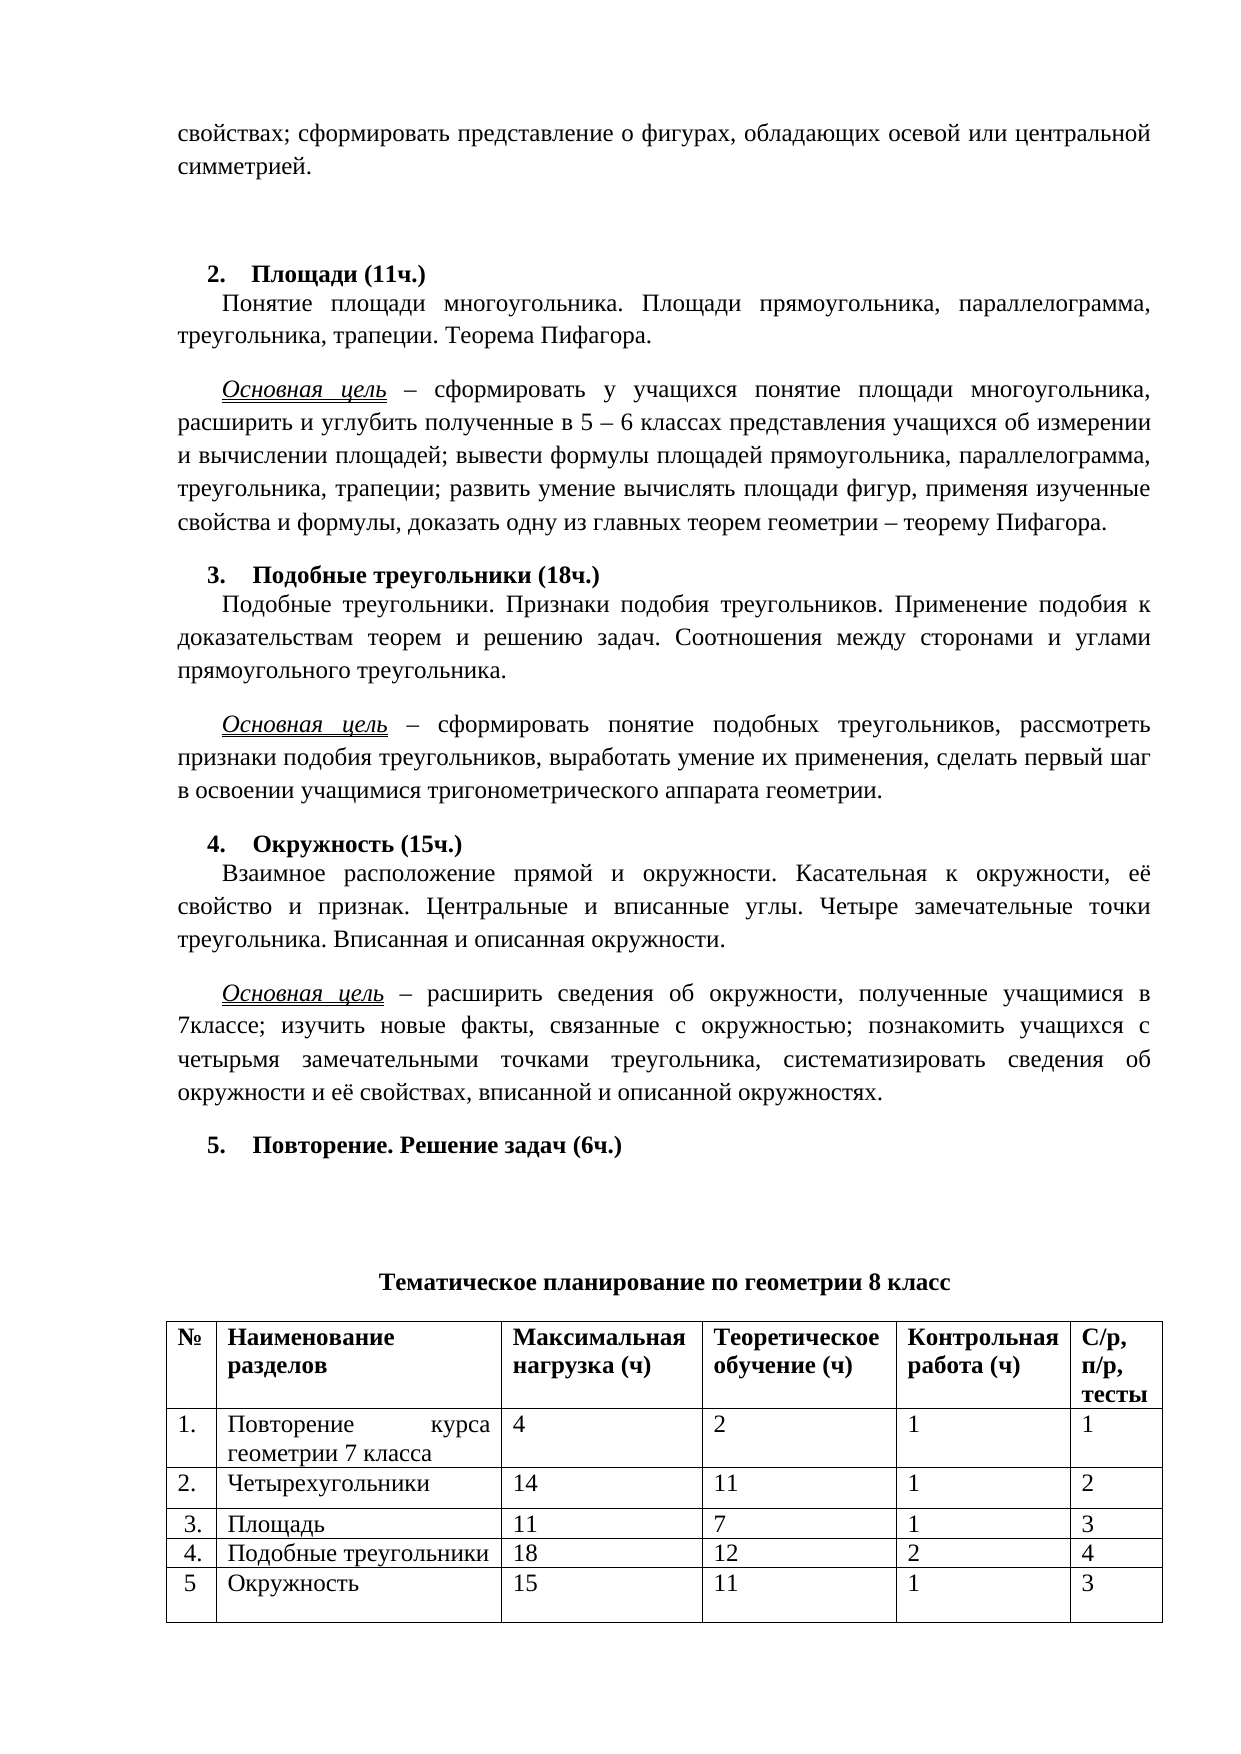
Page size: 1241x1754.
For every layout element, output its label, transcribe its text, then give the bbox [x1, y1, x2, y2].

table_cell 1 [897, 1409, 1070, 1467]
table_cell 2 [703, 1409, 896, 1467]
text Тематическое планирование по геометрии 8 класс [177, 1267, 1152, 1296]
text Подобные треугольники. Признаки подобия треугольников. Применение подобия к доказательствам теорем и решению задач. Соотношения между сторонами и углами прямоугольного треугольника. [177, 589, 1152, 684]
table_cell 7 [703, 1509, 896, 1537]
table_cell Повторение курса геометрии 7 класса [217, 1409, 501, 1467]
table_cell Четырехугольники [217, 1468, 501, 1508]
table_header № [167, 1322, 216, 1408]
text Понятие площади многоугольника. Площади прямоугольника, параллелограмма, треугольника, трапеции. Теорема Пифагора. [177, 288, 1152, 349]
table_cell Окружность [217, 1568, 501, 1622]
table_cell 11 [703, 1468, 896, 1508]
table_cell Подобные треугольники [217, 1539, 501, 1567]
table_cell 11 [502, 1509, 702, 1537]
text Взаимное расположение прямой и окружности. Касательная к окружности, её свойство и признак. Центральные и вписанные углы. Четыре замечательные точки треугольника. Вписанная и описанная окружности. [177, 858, 1152, 952]
list Окружность (15ч.) [207, 829, 1152, 858]
table_header Теоретическое обучение (ч) [703, 1322, 896, 1408]
table_cell 4 [1071, 1539, 1162, 1567]
table_cell 11 [703, 1568, 896, 1622]
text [177, 118, 1152, 180]
table_header Максимальная нагрузка (ч) [502, 1322, 702, 1408]
table_cell 3 [1071, 1568, 1162, 1622]
table_header С/р, п/р, тесты [1071, 1322, 1162, 1408]
table_cell Площадь [217, 1509, 501, 1537]
list Повторение. Решение задач (6ч.) [207, 1131, 1152, 1159]
table_cell 15 [502, 1568, 702, 1622]
table_cell 1. [167, 1409, 216, 1467]
table_cell 2. [167, 1468, 216, 1508]
table_cell 12 [703, 1539, 896, 1567]
table_cell 1 [897, 1509, 1070, 1537]
table_cell 3. [167, 1509, 216, 1537]
table_header Наименование разделов [217, 1322, 501, 1408]
table_cell 4. [167, 1539, 216, 1567]
table_cell 1 [897, 1568, 1070, 1622]
list Площади (11ч.) [207, 259, 1152, 288]
table_cell 18 [502, 1539, 702, 1567]
table_cell 5 [167, 1568, 216, 1622]
text Основная цель – сформировать у учащихся понятие площади многоугольника, расширить и углубить полученные в 5 – 6 классах представления учащихся об измерении и вычислении площадей; вывести формулы площадей прямоугольника, параллелограмма, треугольника, трапеции; развить умение вычислять площади фигур, применяя изученные свойства и формулы, доказать одну из главных теорем геометрии – теорему Пифагора. [177, 374, 1152, 535]
table_cell 4 [502, 1409, 702, 1467]
table_header Контрольная работа (ч) [897, 1322, 1070, 1408]
text Основная цель – сформировать понятие подобных треугольников, рассмотреть признаки подобия треугольников, выработать умение их применения, сделать первый шаг в освоении учащимися тригонометрического аппарата геометрии. [177, 709, 1152, 804]
text Основная цель – расширить сведения об окружности, полученные учащимися в 7классе; изучить новые факты, связанные с окружностью; познакомить учащихся с четырьмя замечательными точками треугольника, систематизировать сведения об окружности и её свойствах, вписанной и описанной окружностях. [177, 978, 1152, 1105]
list Подобные треугольники (18ч.) [207, 560, 1152, 589]
table_cell 2 [1071, 1468, 1162, 1508]
table_cell 14 [502, 1468, 702, 1508]
table_cell 2 [897, 1539, 1070, 1567]
table_cell 1 [897, 1468, 1070, 1508]
table_cell 1 [1071, 1409, 1162, 1467]
table_cell 3 [1071, 1509, 1162, 1537]
